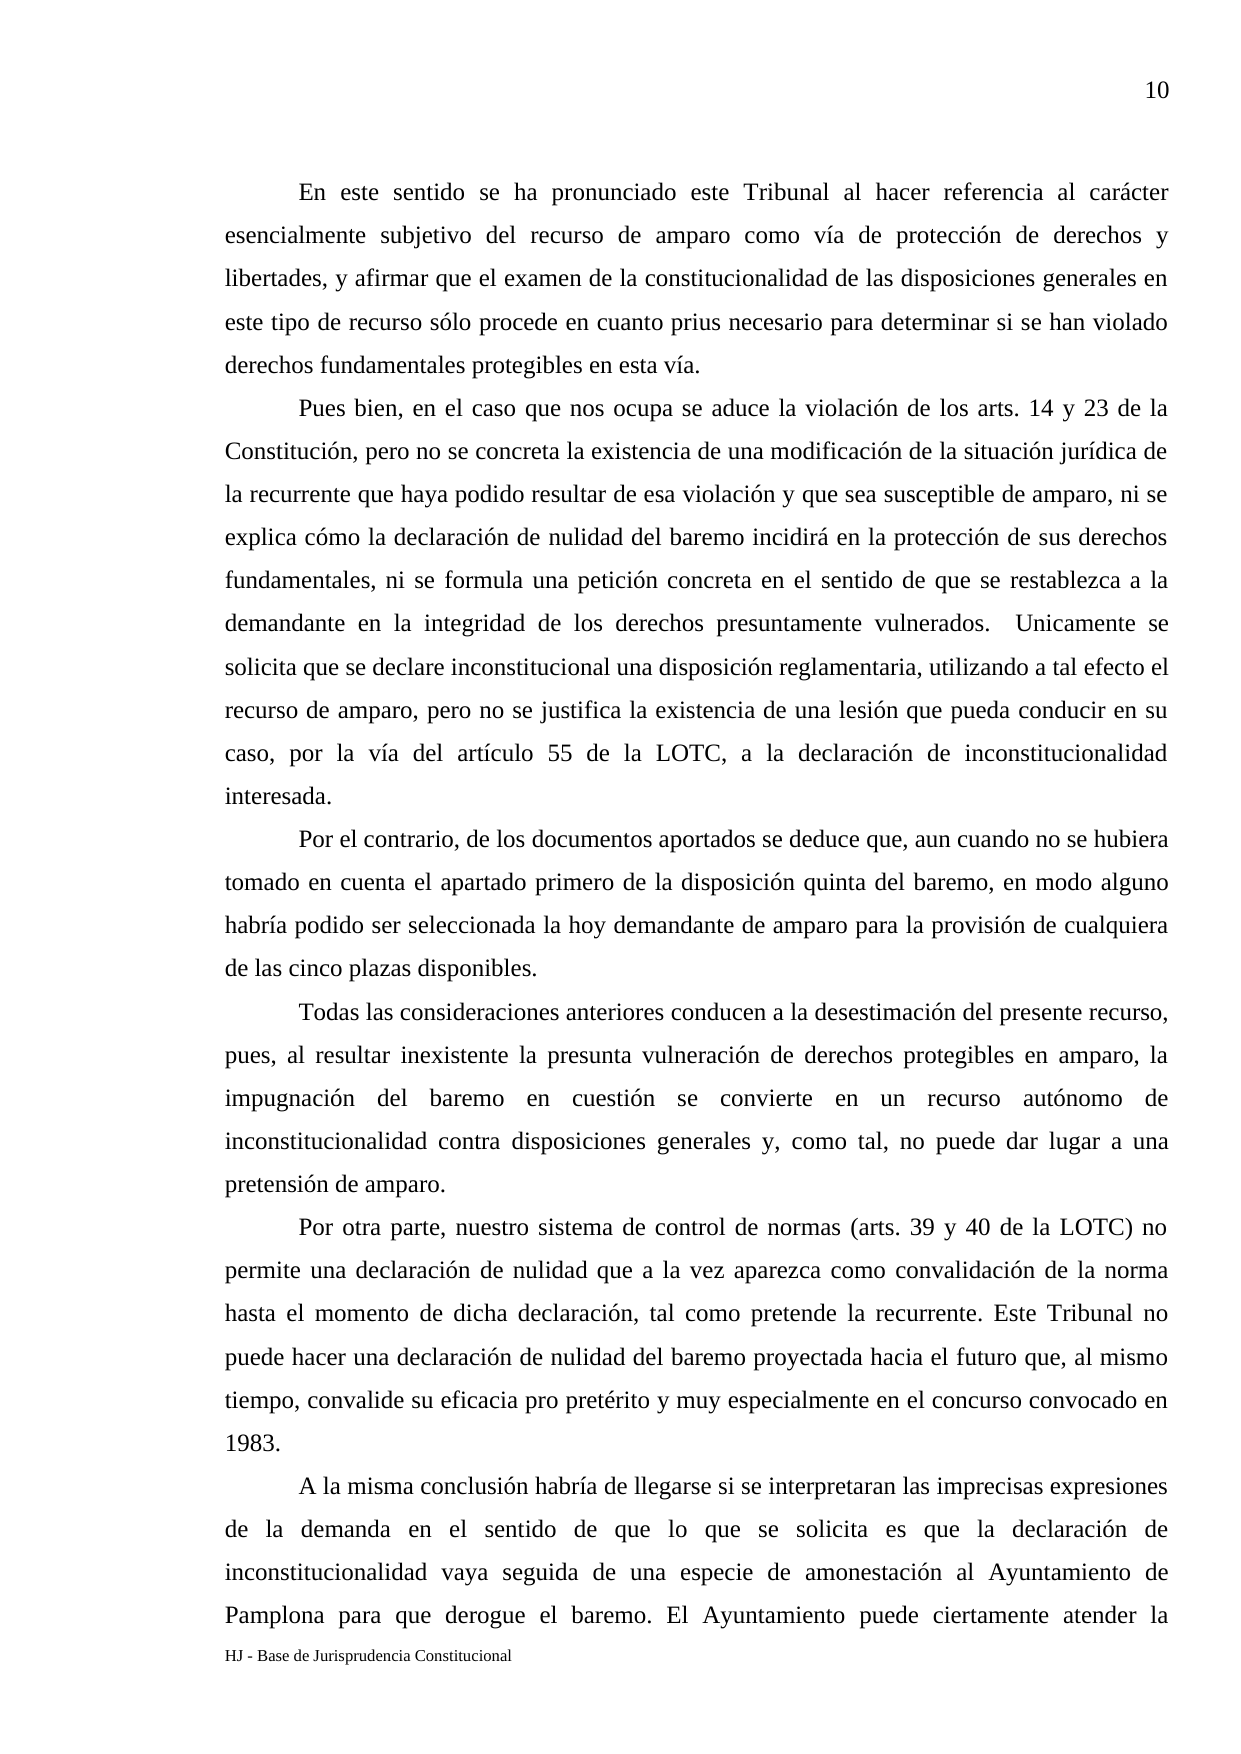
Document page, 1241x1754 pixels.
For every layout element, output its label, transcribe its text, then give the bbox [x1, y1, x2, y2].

text Pues bien, en el caso que nos ocupa se aduce la violación de los arts. 14 y 23 de la Constitución, pero no se concreta la existencia de una modificación de la situación jurídica de la recurrente que haya podido resultar de esa violación y que sea susceptible de amparo, ni se explica cómo la declaración de nulidad del baremo incidirá en la protección de sus derechos fundamentales, ni se formula una petición concreta en el sentido de que se restablezca a la demandante en la integridad de los derechos presuntamente vulnerados. Unicamente se solicita que se declare inconstitucional una disposición reglamentaria, utilizando a tal efecto el recurso de amparo, pero no se justifica la existencia de una lesión que pueda conducir en su caso, por la vía del artículo 55 de la LOTC, a la declaración de inconstitucionalidad interesada. [224, 393, 1169, 810]
text Todas las consideraciones anteriores conducen a la desestimación del presente recurso, pues, al resultar inexistente la presunta vulneración de derechos protegibles en amparo, la impugnación del baremo en cuestión se convierte en un recurso autónomo de inconstitucionalidad contra disposiciones generales y, como tal, no puede dar lugar a una pretensión de amparo. [224, 997, 1169, 1198]
text Por el contrario, de los documentos aportados se deduce que, aun cuando no se hubiera tomado en cuenta el apartado primero de la disposición quinta del baremo, en modo alguno habría podido ser seleccionada la hoy demandante de amparo para la provisión de cualquiera de las cinco plazas disponibles. [224, 824, 1169, 982]
text En este sentido se ha pronunciado este Tribunal al hacer referencia al carácter esencialmente subjetivo del recurso de amparo como vía de protección de derechos y libertades, y afirmar que el examen de la constitucionalidad de las disposiciones generales en este tipo de recurso sólo procede en cuanto prius necesario para determinar si se han violado derechos fundamentales protegibles en esta vía. [224, 177, 1169, 378]
text Por otra parte, nuestro sistema de control de normas (arts. 39 y 40 de la LOTC) no permite una declaración de nulidad que a la vez aparezca como convalidación de la norma hasta el momento de dicha declaración, tal como pretende la recurrente. Este Tribunal no puede hacer una declaración de nulidad del baremo proyectada hacia el futuro que, al mismo tiempo, convalide su eficacia pro pretérito y muy especialmente en el concurso convocado en 1983. [224, 1212, 1169, 1457]
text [224, 1471, 1169, 1629]
